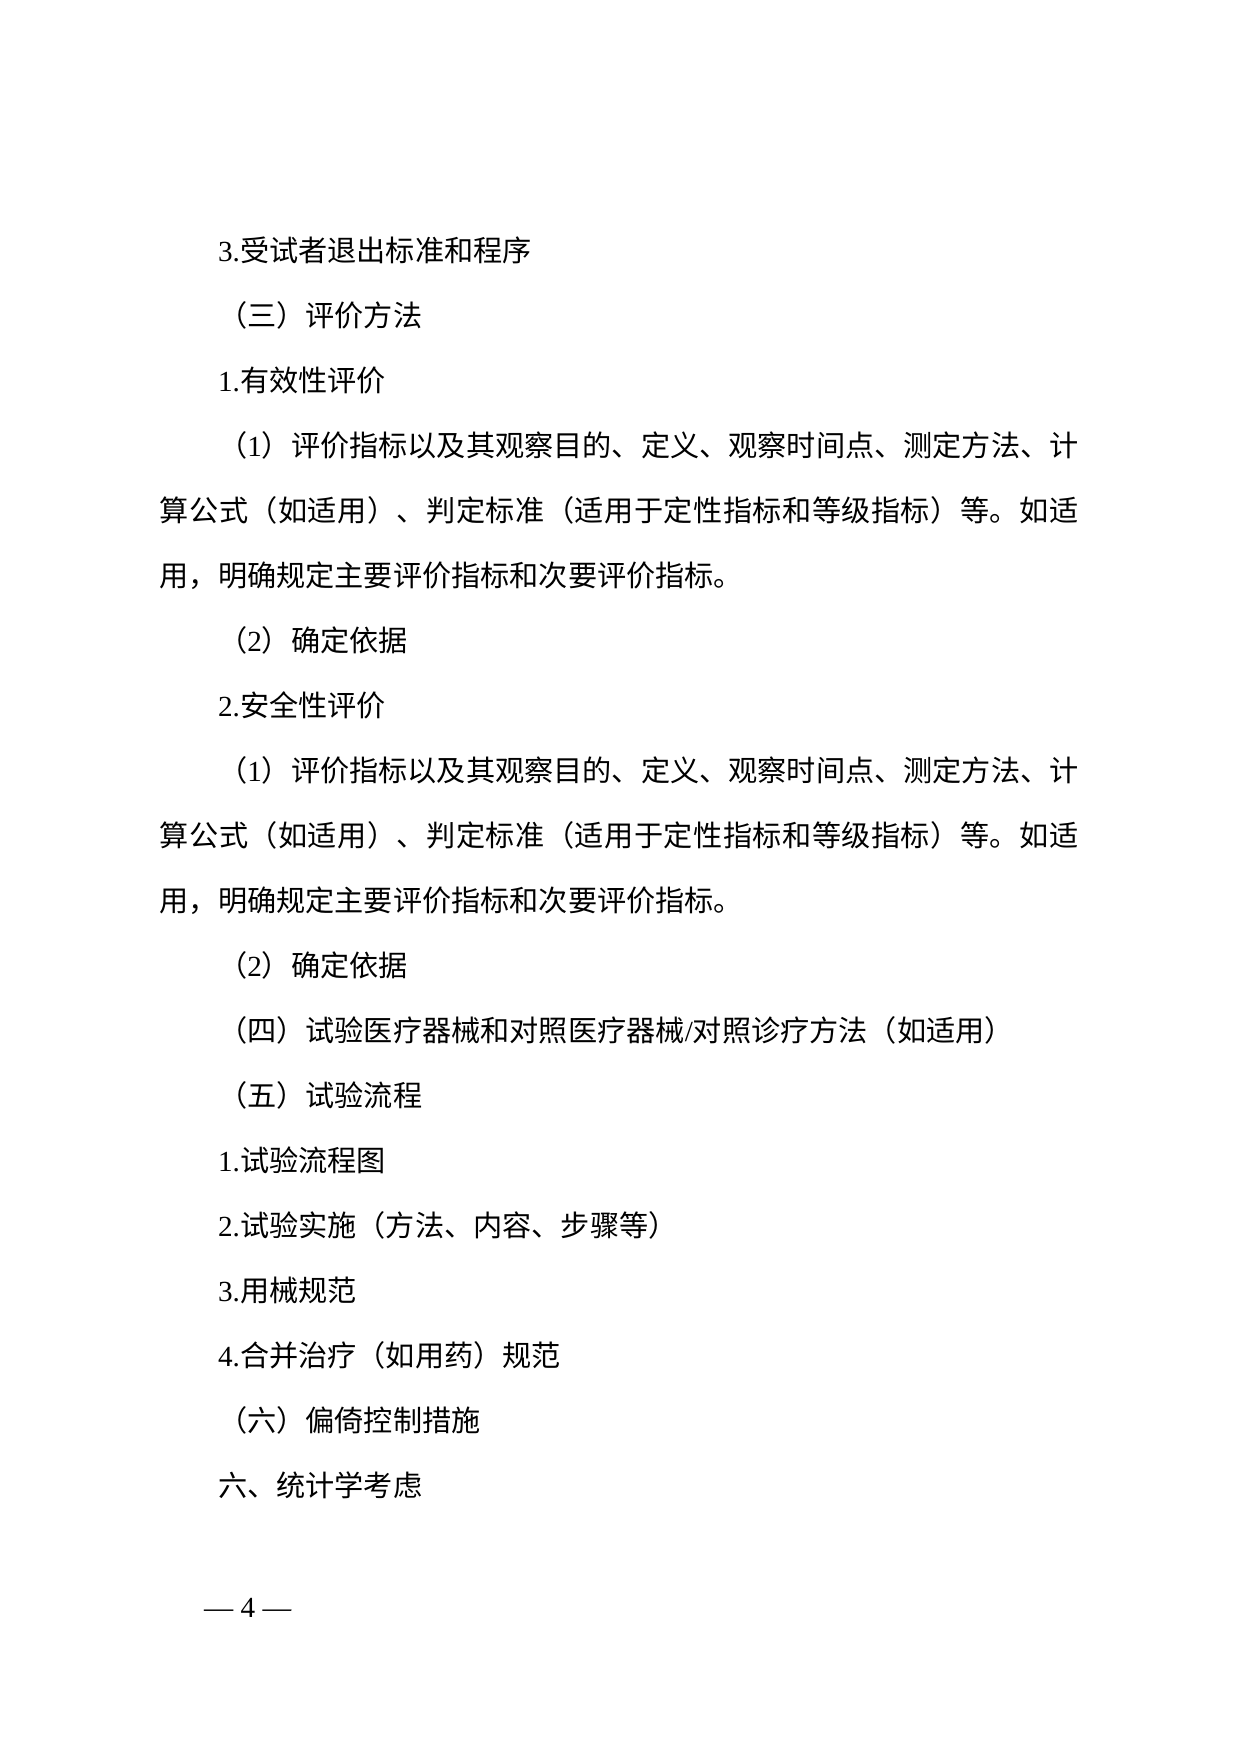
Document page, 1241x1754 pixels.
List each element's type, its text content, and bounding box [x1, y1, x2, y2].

list 1.有效性评价 [159, 347, 1081, 412]
list （2）确定依据 [159, 607, 1081, 672]
list 3.用械规范 [159, 1257, 1081, 1322]
list 4.合并治疗（如用药）规范 [159, 1322, 1081, 1387]
list （四）试验医疗器械和对照医疗器械/对照诊疗方法（如适用） [159, 997, 1081, 1062]
list 2.试验实施（方法、内容、步骤等） [159, 1192, 1081, 1257]
list （2）确定依据 [159, 932, 1081, 997]
list 2.安全性评价 [159, 672, 1081, 737]
list （五）试验流程 [159, 1062, 1081, 1127]
list （1）评价指标以及其观察目的、定义、观察时间点、测定方法、计算公式（如适用）、判定标准（适用于定性指标和等级指标）等。如适用，明确规定主要评价指标和次要评价指标。 [159, 737, 1081, 932]
list （三）评价方法 [159, 282, 1081, 347]
list （六）偏倚控制措施 [159, 1387, 1081, 1452]
list 1.试验流程图 [159, 1127, 1081, 1192]
list （1）评价指标以及其观察目的、定义、观察时间点、测定方法、计算公式（如适用）、判定标准（适用于定性指标和等级指标）等。如适用，明确规定主要评价指标和次要评价指标。 [159, 412, 1081, 607]
list 3.受试者退出标准和程序 [159, 217, 1081, 282]
list 六、统计学考虑 [159, 1452, 1081, 1517]
